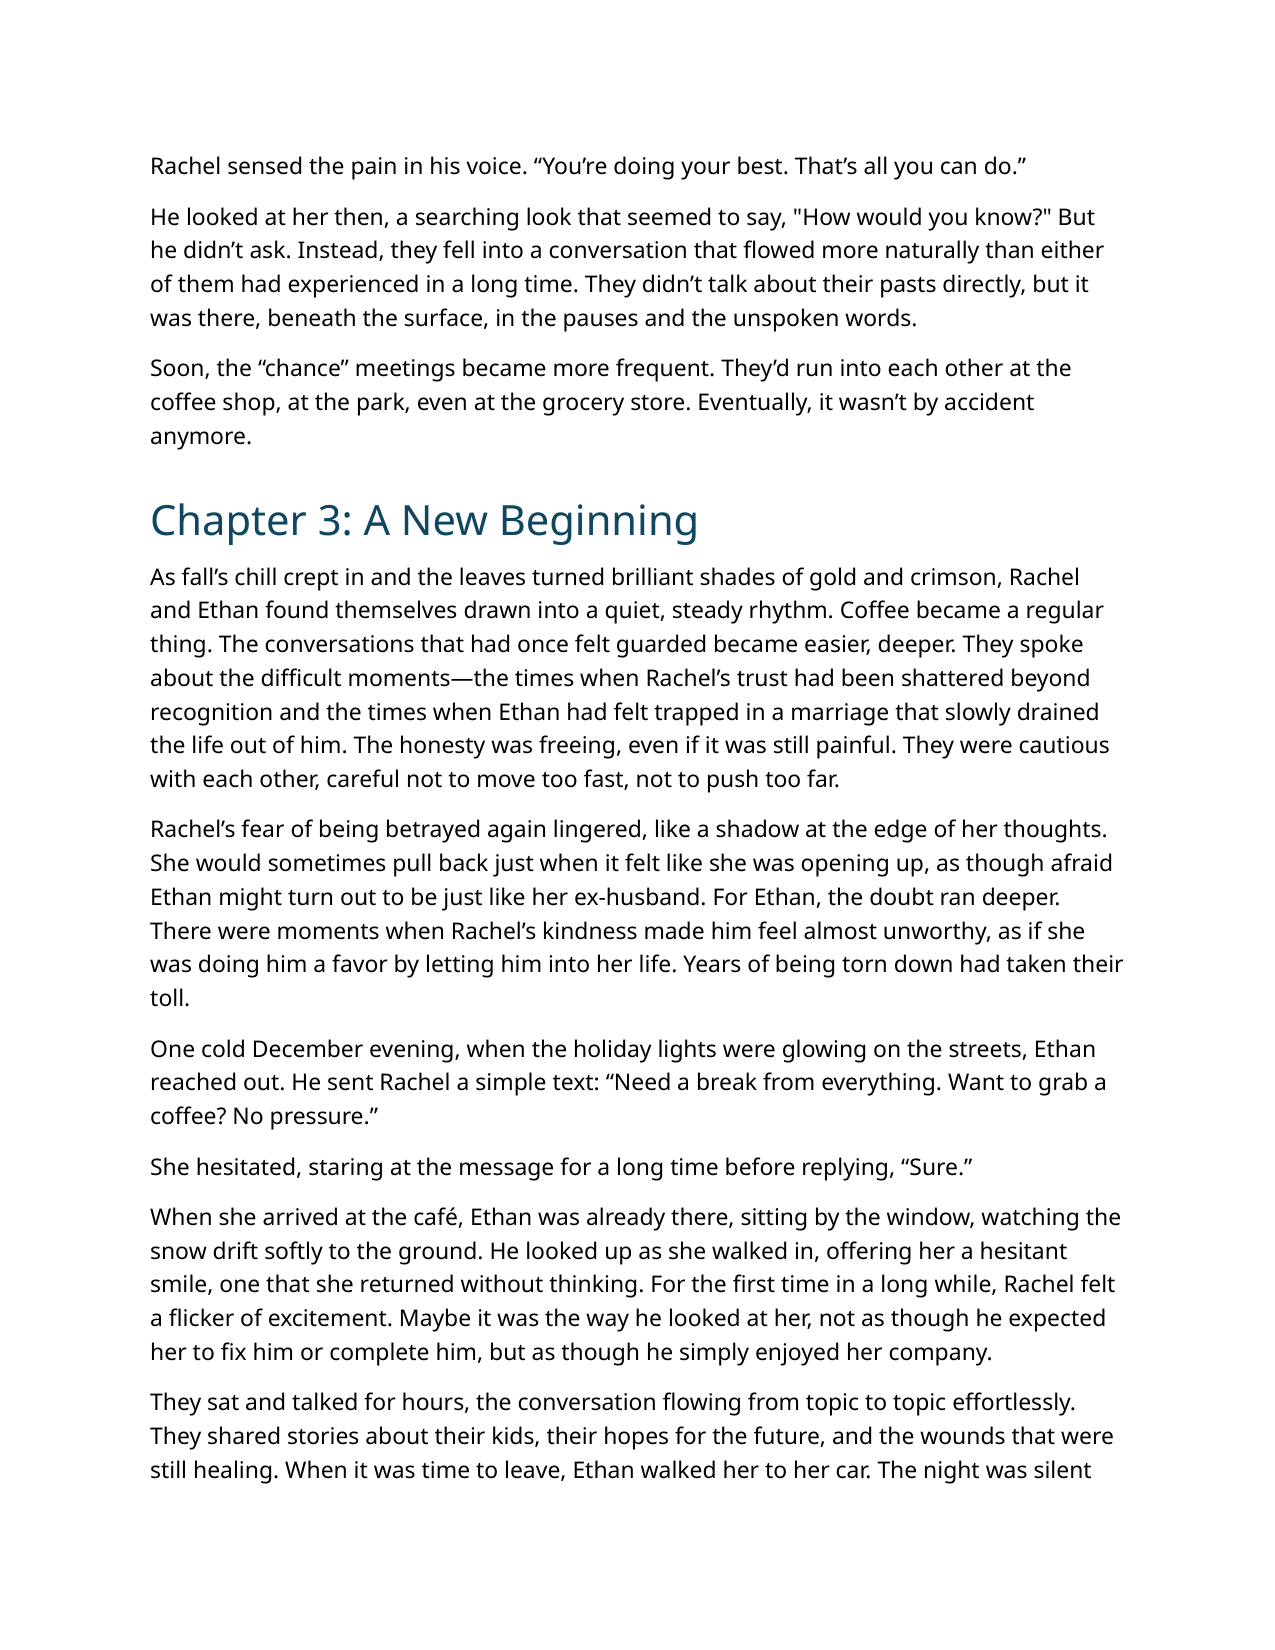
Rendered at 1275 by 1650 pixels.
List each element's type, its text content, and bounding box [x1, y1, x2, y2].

text When she arrived at the café, Ethan was already there, sitting by the window, watching the snow drift softly to the ground. He looked up as she walked in, offering her a hesitant smile, one that she returned without thinking. For the first time in a long while, Rachel felt a flicker of excitement. Maybe it was the way he looked at her, not as though he expected her to fix him or complete him, but as though he simply enjoyed her company. [150, 1201, 1125, 1367]
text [150, 1386, 1125, 1485]
subtitle Chapter 3: A New Beginning [150, 491, 1125, 548]
text He looked at her then, a searching look that seemed to say, "How would you know?" But he didn’t ask. Instead, they fell into a conversation that flowed more naturally than either of them had experienced in a long time. They didn’t talk about their pasts directly, but it was there, beneath the surface, in the pauses and the unspoken words. [150, 200, 1125, 333]
text As fall’s chill crept in and the leaves turned brilliant shades of gold and crimson, Rachel and Ethan found themselves drawn into a quiet, steady rhythm. Coffee became a regular thing. The conversations that had once felt guarded became easier, deeper. They spoke about the difficult moments—the times when Rachel’s trust had been shattered beyond recognition and the times when Ethan had felt trapped in a marriage that slowly drained the life out of him. The honesty was freeing, even if it was still painful. They were cautious with each other, careful not to move too fast, not to push too far. [150, 560, 1125, 794]
text She hesitated, staring at the message for a long time before replying, “Sure.” [150, 1150, 1125, 1182]
text One cold December evening, when the holiday lights were glowing on the streets, Ethan reached out. He sent Rachel a simple text: “Need a break from everything. Want to grab a coffee? No pressure.” [150, 1032, 1125, 1131]
text Rachel sensed the pain in his voice. “You’re doing your best. That’s all you can do.” [150, 150, 1125, 181]
text Soon, the “chance” meetings became more frequent. They’d run into each other at the coffee shop, at the park, even at the grocery store. Eventually, it wasn’t by accident anymore. [150, 352, 1125, 451]
text Rachel’s fear of being betrayed again lingered, like a shadow at the edge of her thoughts. She would sometimes pull back just when it felt like she was opening up, as though afraid Ethan might turn out to be just like her ex-husband. For Ethan, the doubt ran deeper. There were moments when Rachel’s kindness made him feel almost unworthy, as if she was doing him a favor by letting him into her life. Years of being torn down had taken their toll. [150, 813, 1125, 1013]
